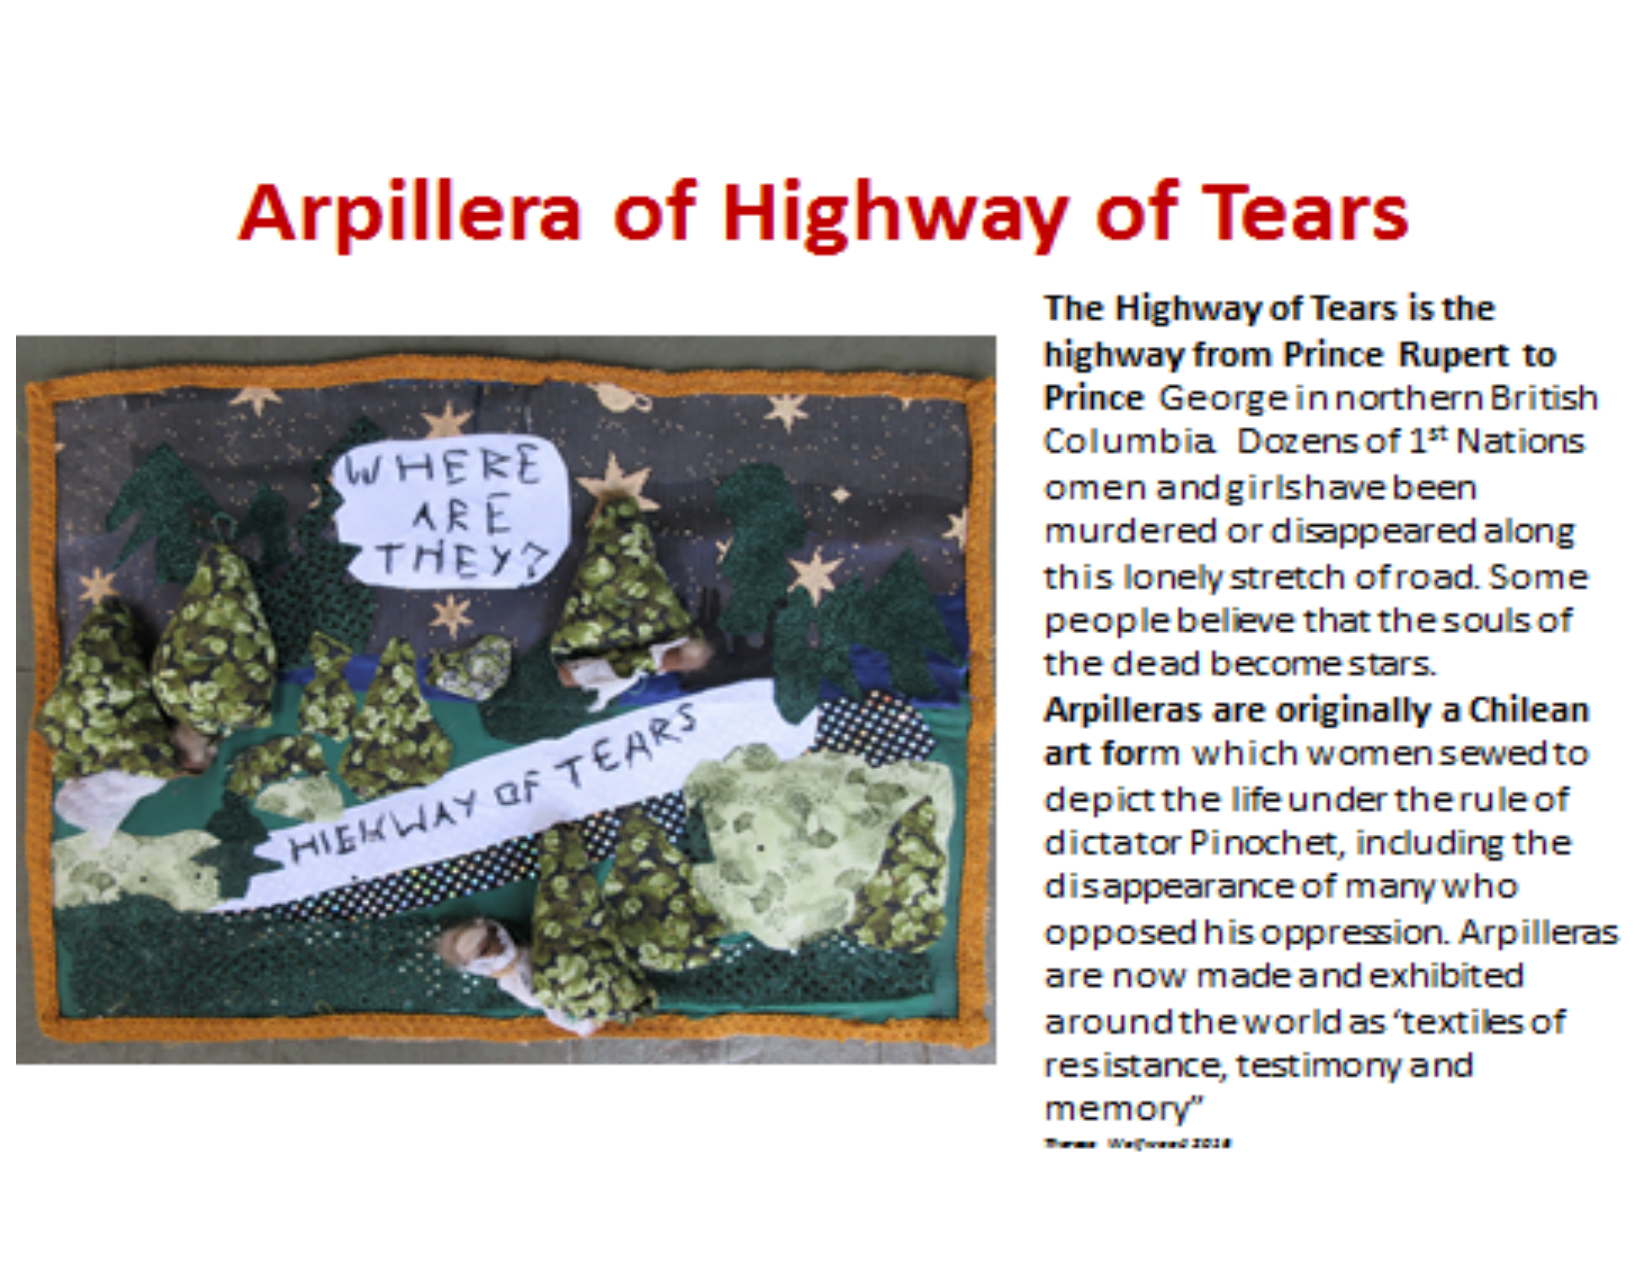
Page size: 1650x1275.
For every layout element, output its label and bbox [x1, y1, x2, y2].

picture [16, 75, 1634, 1186]
